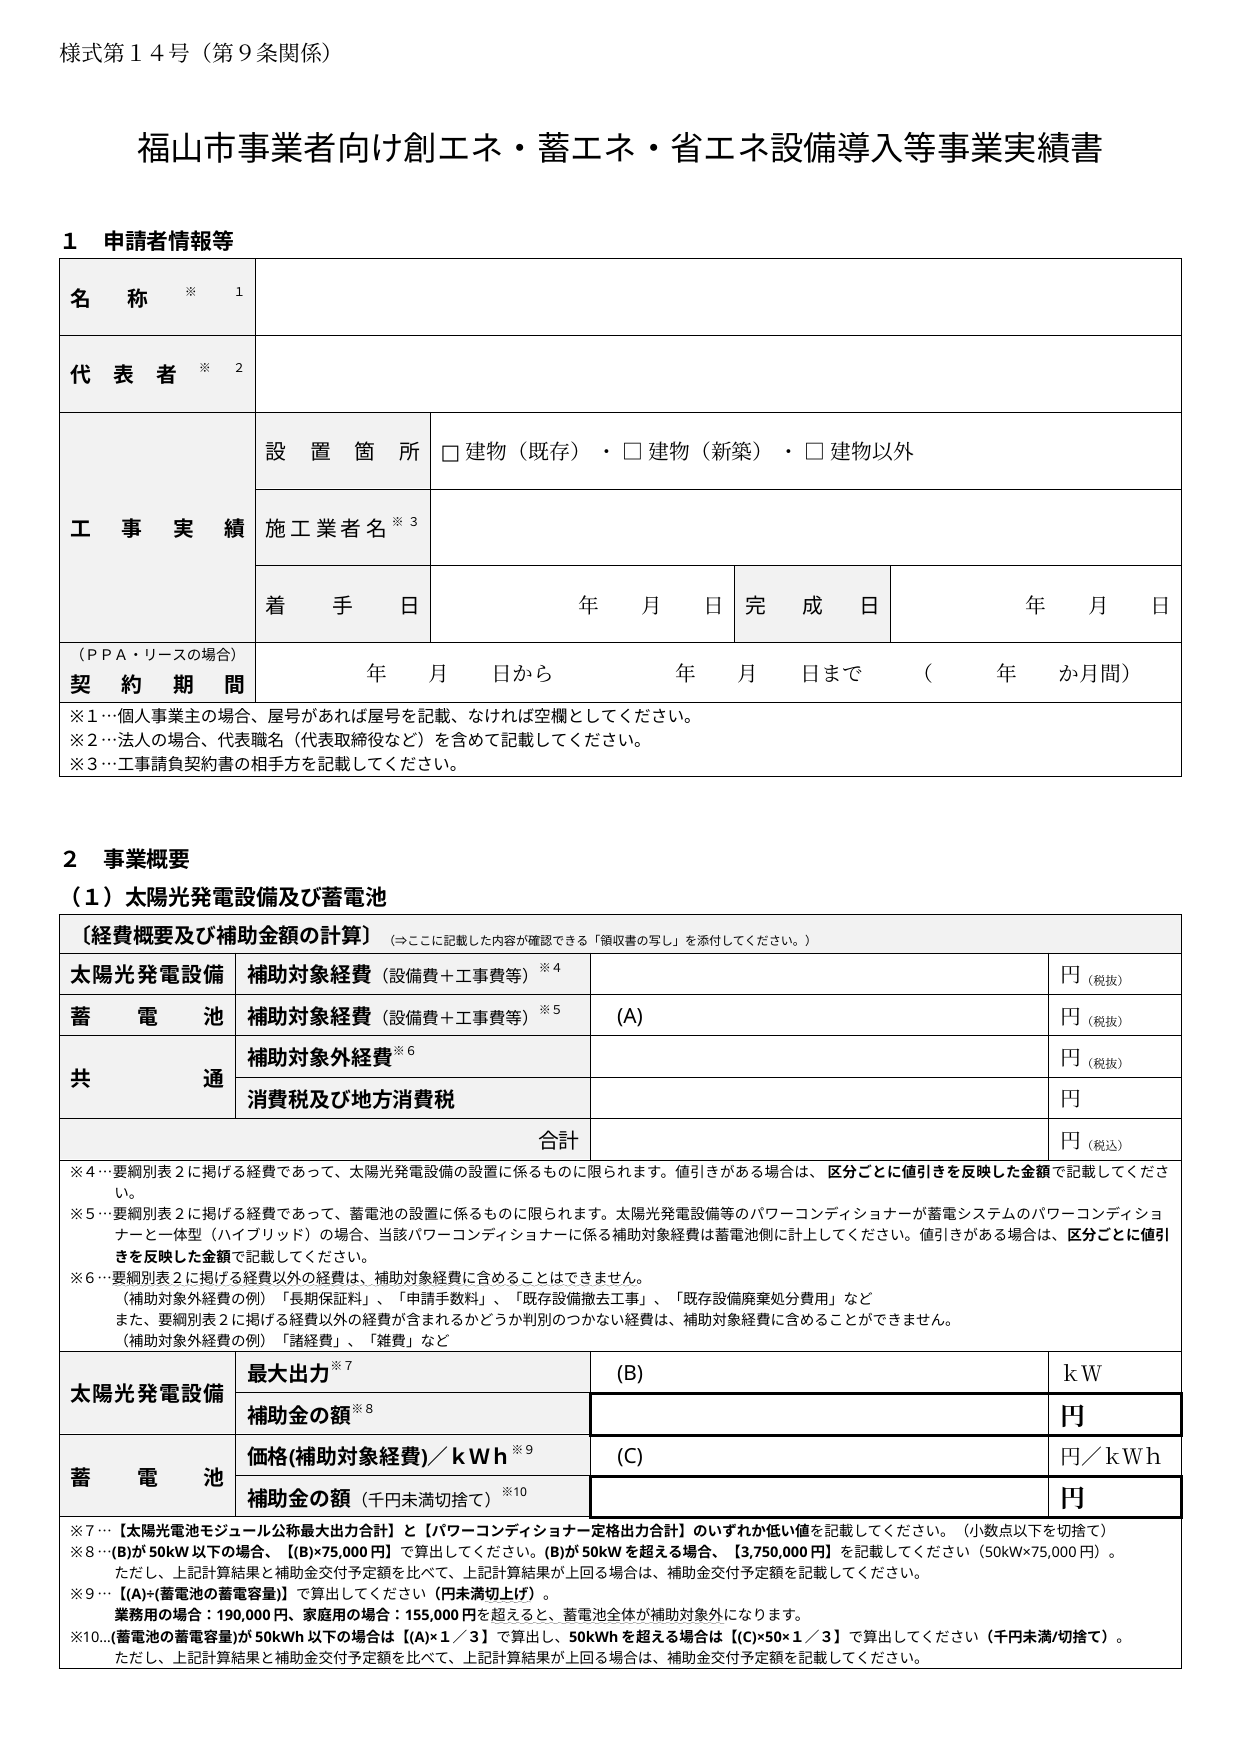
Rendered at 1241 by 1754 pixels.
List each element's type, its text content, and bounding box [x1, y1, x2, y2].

table_header 名称※１ [60, 259, 255, 335]
table_cell (A) [591, 995, 669, 1035]
table_cell 合計 [60, 1119, 590, 1159]
text 様式第１４号（第９条関係） [59, 33, 1181, 71]
table_cell 代表者※２ [60, 336, 255, 412]
table_cell 円 [1049, 1395, 1180, 1433]
table_cell [669, 954, 1048, 994]
table_cell [669, 1352, 1048, 1392]
text （１）太陽光発電設備及び蓄電池 [59, 877, 1181, 914]
table_cell （ 年 か月間） [873, 643, 1181, 702]
table_cell [591, 1036, 669, 1077]
table_cell 円／ｋＷｈ [1049, 1437, 1181, 1475]
table_cell □ 建物（既存） ・ □ 建物（新築） ・ □ 建物以外 [431, 413, 1181, 488]
table_cell 円 [1049, 1078, 1181, 1118]
table_cell 円 [1049, 1478, 1180, 1516]
table_cell 補助対象外経費※６ [236, 1036, 590, 1077]
text １ 申請者情報等 [59, 221, 1181, 258]
table_cell [669, 1036, 1048, 1077]
table_cell (B) [591, 1352, 669, 1392]
table_cell 円（税抜） [1049, 954, 1181, 994]
table_header [256, 259, 1181, 335]
table_cell [669, 1437, 1048, 1475]
table_cell [669, 1078, 1048, 1118]
table_cell 完成日 [735, 566, 890, 642]
table_cell [591, 1078, 669, 1118]
table_cell 着手日 [256, 566, 430, 642]
table_cell [591, 954, 669, 994]
table_cell 円（税抜） [1049, 1036, 1181, 1077]
table_cell 円（税抜） [1049, 995, 1181, 1035]
table_cell 蓄電池 [60, 995, 235, 1035]
table_cell 消費税及び地方消費税 [236, 1078, 590, 1118]
table_cell ｋＷ [1049, 1352, 1181, 1392]
table_cell 設置箇所 [256, 413, 430, 488]
table_cell [592, 1478, 1048, 1516]
table_cell 年 月 日まで [564, 643, 873, 702]
table_cell 円（税込） [1049, 1119, 1181, 1159]
table_cell [669, 995, 1048, 1035]
table_cell 共通 [60, 1036, 235, 1118]
table_cell 補助対象経費（設備費＋工事費等）※４ [236, 954, 590, 994]
table_cell （ＰＰＡ・リースの場合） 契約期間 [60, 643, 255, 702]
table_cell 価格(補助対象経費)／ｋＷｈ※９ [236, 1435, 590, 1475]
table_cell [591, 1119, 669, 1159]
table_cell [669, 1119, 1048, 1159]
table_cell [431, 490, 1181, 565]
table_cell 補助金の額※８ [236, 1393, 589, 1433]
table_cell [256, 336, 1181, 412]
table_cell (C) [591, 1437, 669, 1475]
table_cell [592, 1395, 1048, 1433]
table_cell ※４…要綱別表２に掲げる経費であって、太陽光発電設備の設置に係るものに限られます。値引きがある場合は、区分ごとに値引きを反映した金額で記載してください。 ※５…要綱別表２に掲げる経費であって、蓄電池の設置に係るものに限られます。太陽光発電設備等のパワーコンディショナーが蓄電システムのパワーコンディショナーと一体型（ハイブリッド）の場合、当該パワーコンディショナーに係る補助対象経費は蓄電池側に計上してください。値引きがある場合は、区分ごとに値引きを反映した金額で記載してください。 ※６…要綱別表２に掲げる経費以外の経費は、補助対象経費に含めることはできません。 （補助対象外経費の例）「長期保証料」、「申請手数料」、「既存設備撤去工事」、「既存設備廃棄処分費用」など また、要綱別表２に掲げる経費以外の経費が含まれるかどうか判別のつかない経費は、補助対象経費に含めることができません。 （補助対象外経費の例）「諸経費」、「雑費」など [60, 1161, 1181, 1351]
text 福山市事業者向け創エネ・蓄エネ・省エネ設備導入等事業実績書 [59, 108, 1181, 183]
table_cell 最大出力※７ [236, 1352, 590, 1392]
table_cell 太陽光発電設備 [60, 1352, 235, 1433]
table_cell 工事実績 [60, 413, 255, 642]
table_cell 補助対象経費（設備費＋工事費等）※５ [236, 995, 590, 1035]
table_cell ※１…個人事業主の場合、屋号があれば屋号を記載、なければ空欄としてください。 ※２…法人の場合、代表職名（代表取締役など）を含めて記載してください。 ※３…工事請負契約書の相手方を記載してください。 [60, 703, 1181, 776]
table_cell 補助金の額（千円未満切捨て）※10 [236, 1476, 589, 1516]
table_cell 太陽光発電設備 [60, 954, 235, 994]
table_cell 年 月 日 [891, 566, 1181, 642]
table_header 〔経費概要及び補助金額の計算〕（⇒ここに記載した内容が確認できる「領収書の写し」を添付してください。） [60, 915, 1181, 953]
table_cell 年 月 日 [431, 566, 734, 642]
text ２ 事業概要 [59, 839, 1181, 877]
table_cell ※７…【太陽光電池モジュール公称最大出力合計】と【パワーコンディショナー定格出力合計】のいずれか低い値を記載してください。（小数点以下を切捨て） ※８…(B)が50kW以下の場合、【(B)×75,000円】で算出してください。(B)が50kWを超える場合、【3,750,000円】を記載してください（50kW×75,000円）。 ただし、上記計算結果と補助金交付予定額を比べて、上記計算結果が上回る場合は、補助金交付予定額を記載してください。 ※９…【(A)÷(蓄電池の蓄電容量)】で算出してください（円未満切上げ）。 業務用の場合：190,000円、家庭用の場合：155,000円を超えると、蓄電池全体が補助対象外になります。 ※10…(蓄電池の蓄電容量)が50kWh以下の場合は【(A)×１／３】で算出し、50kWhを超える場合は【(C)×50×１／３】で算出してください（千円未満/切捨て）。 ただし、上記計算結果と補助金交付予定額を比べて、上記計算結果が上回る場合は、補助金交付予定額を記載してください。 [60, 1517, 1181, 1667]
table_cell 蓄電池 [60, 1435, 235, 1516]
table_cell 年 月 日から [256, 643, 564, 702]
table_cell 施工業者名※３ [256, 490, 430, 565]
